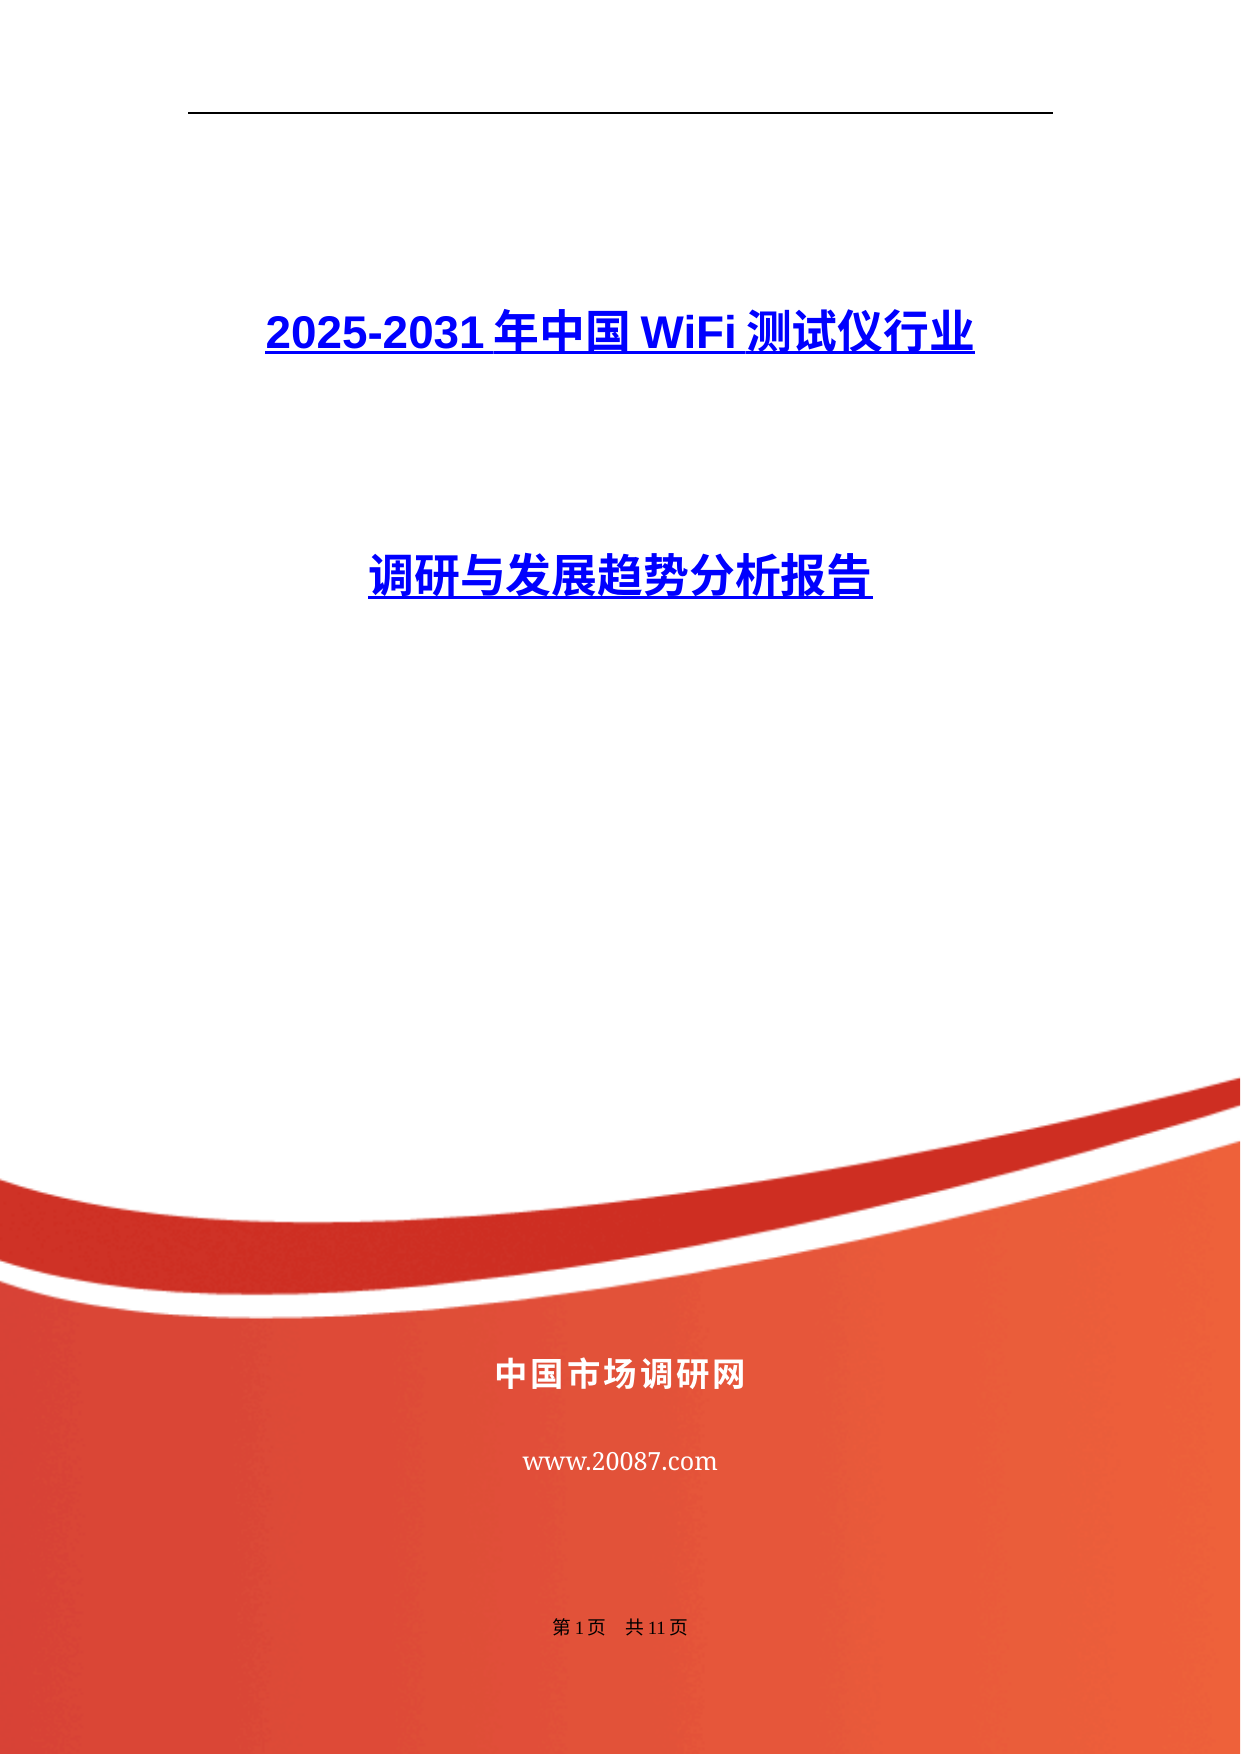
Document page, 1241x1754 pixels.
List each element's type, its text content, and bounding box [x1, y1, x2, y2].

picture [0, 1006, 1241, 1754]
text www.20087.com [187, 1428, 1053, 1493]
table_header 2025-2031年中国WiFi测试仪行业调研与发展趋势分析报告 [188, 207, 1053, 773]
subtitle 中国市场调研网 [187, 1339, 1053, 1404]
